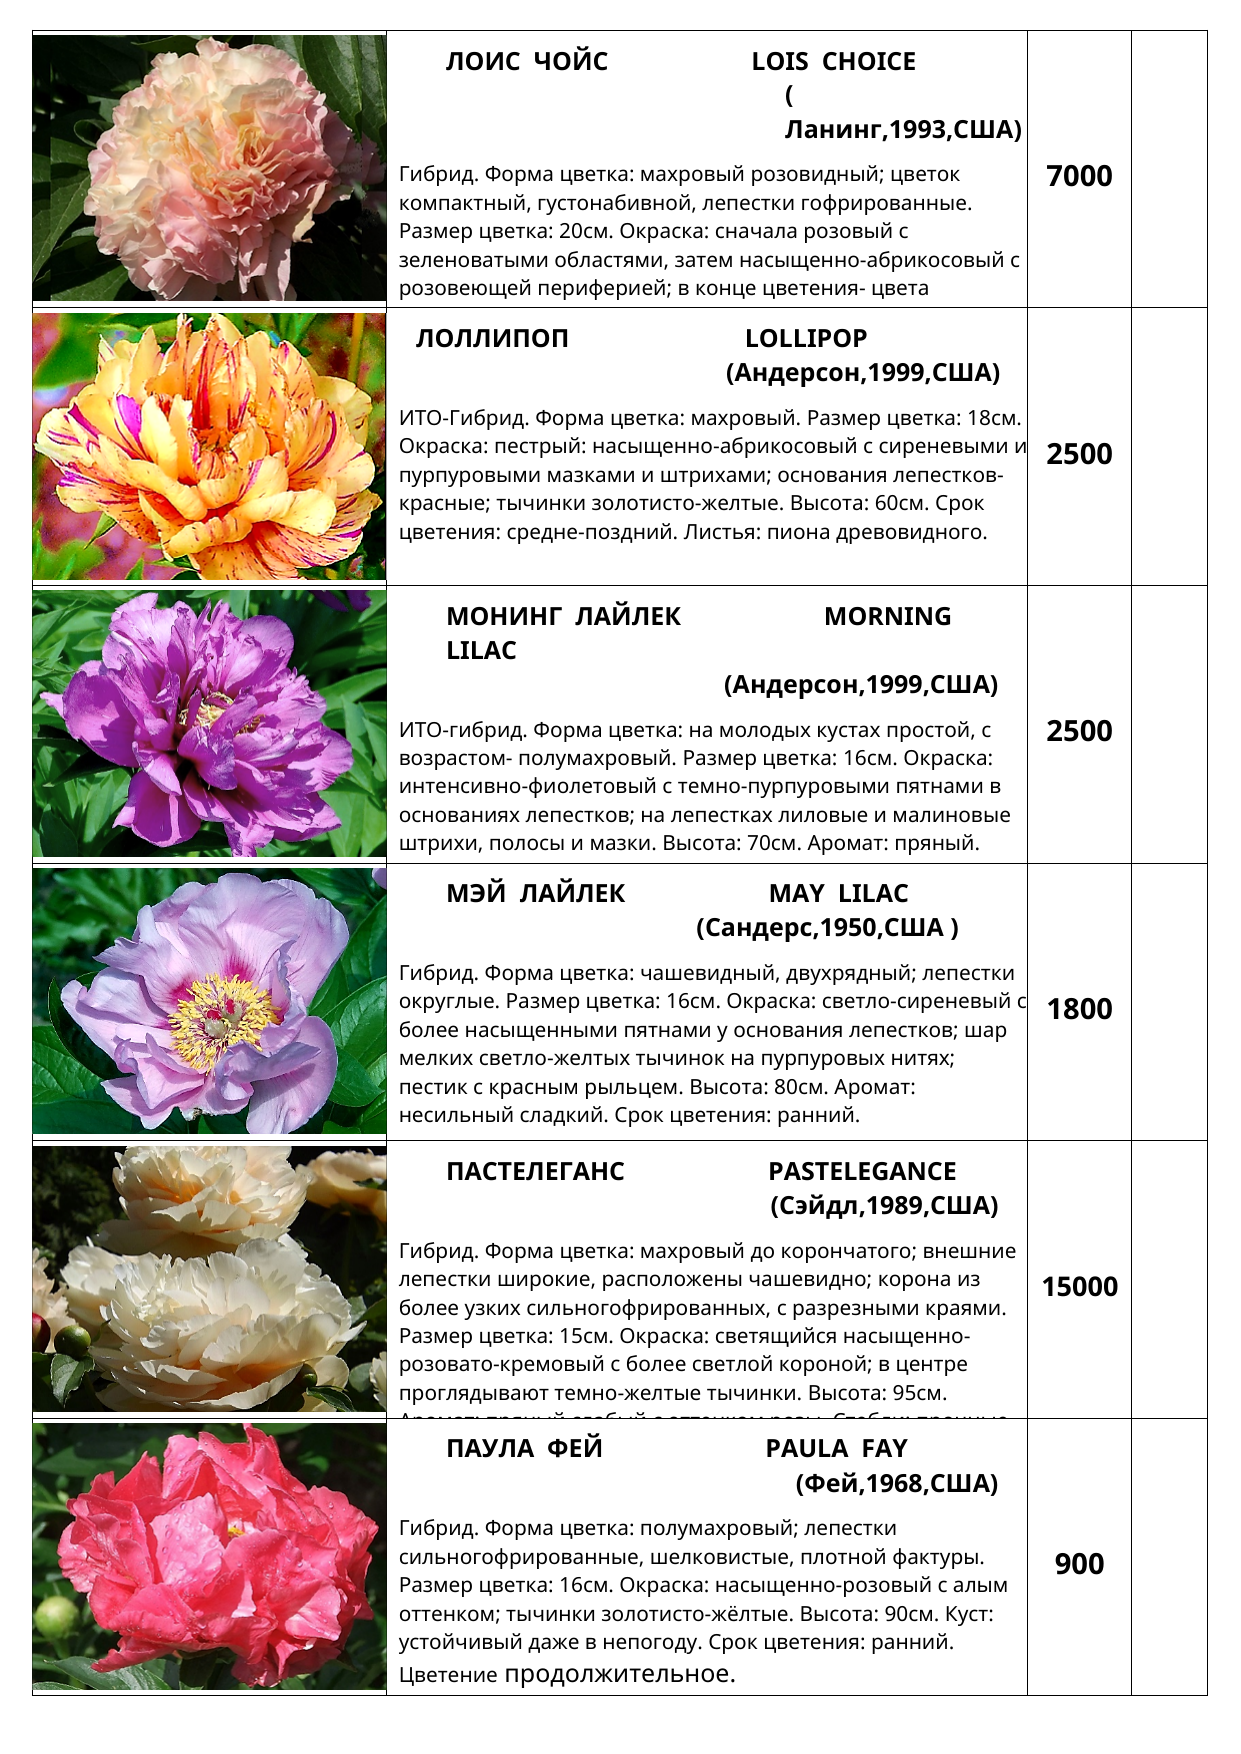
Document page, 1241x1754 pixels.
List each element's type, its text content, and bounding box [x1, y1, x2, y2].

table_cell [33, 580, 386, 585]
table_cell [33, 31, 386, 35]
table_cell МОНИНГ ЛАЙЛЕК Morning Lilac (Андерсон,1999,США) ИТО-гибрид. Форма цветка: на молодых кустах простой, с возрастом- полумахровый. Размер цветка: 16см. Окраска: интенсивно-фиолетовый с темно-пурпуровыми пятнами в основаниях лепестков; на лепестках лиловые и малиновые штрихи, полосы и мазки. Высота: 70см. Аромат: пряный. Срок цветения: средний. Цветение очень продолжительное. [387, 586, 1027, 862]
picture [32, 1146, 387, 1412]
picture [32, 313, 387, 580]
table_cell [1132, 31, 1207, 307]
table_cell [1132, 586, 1207, 862]
table_cell ПАУЛА ФЕЙ PAULA FAY (Фей,1968,США) Гибрид. Форма цветка: полумахровый; лепестки сильногофрированные, шелковистые, плотной фактуры. Размер цветка: 16см. Окраска: насыщенно-розовый с алым оттенком; тычинки золотисто-жёлтые. Высота: 90см. Куст: устойчивый даже в непогоду. Срок цветения: ранний. Цветение продолжительное. [387, 1419, 1027, 1695]
table_cell [1132, 864, 1207, 1140]
table_cell [33, 1141, 386, 1146]
table_cell [33, 1690, 386, 1695]
table_cell [33, 857, 386, 862]
table_cell [33, 586, 386, 590]
picture [32, 1423, 387, 1690]
picture [32, 35, 387, 301]
picture [32, 590, 387, 857]
table_cell ЛОЛЛИПОП Lollipop (Андерсон,1999,США) ИТО-Гибрид. Форма цветка: махровый. Размер цветка: 18см. Окраска: пестрый: насыщенно-абрикосовый с сиреневыми и пурпуровыми мазками и штрихами; основания лепестков- красные; тычинки золотисто-желтые. Высота: 60см. Срок цветения: средне-поздний. Листья: пиона древовидного. [387, 308, 1027, 585]
table_cell ПАСТЕЛЕГАНС PASTELEGANCE (Сэйдл,1989,сша) Гибрид. Форма цветка: махровый до корончатого; внешние лепестки широкие, расположены чашевидно; корона из более узких сильногофрированных, с разрезными краями. Размер цветка: 15см. Окраска: светящийся насыщенно-розовато-кремовый с более светлой короной; в центре проглядывают темно-желтые тычинки. Высота: 95см. Аромат: пряный слабый с оттенком розы. Стебли: прочные. Куст: устойчивый. Срок цветения: ранний. [387, 1141, 1027, 1418]
table_cell [1132, 1141, 1207, 1418]
table_cell [33, 864, 386, 868]
table_cell [33, 308, 386, 313]
table_cell 15000 [1028, 1141, 1131, 1418]
table_cell 900 [1028, 1419, 1131, 1695]
table_cell [1132, 1419, 1207, 1695]
table_cell 7000 [1028, 31, 1131, 307]
table_cell 2500 [1028, 308, 1131, 585]
picture [32, 868, 387, 1134]
table_cell [33, 1419, 386, 1423]
table_cell [33, 1134, 386, 1140]
table_cell [33, 1412, 386, 1418]
table_cell лоис чойс Lois Choice (Ланинг,1993,США) Гибрид. Форма цветка: махровый розовидный; цветок компактный, густонабивной, лепестки гофрированные. Размер цветка: 20см. Окраска: сначала розовый с зеленоватыми областями, затем насыщенно-абрикосовый с розовеющей периферией; в конце цветения- цвета топленого молока с розоватыми краями. Высота: 80см. Боковых бутонов 1-2. Аромат: сильный пионовый. Стебли: мощные, прочные. Куст: устойчивый. Срок цветения: ранний. [387, 31, 1027, 307]
table_cell 2500 [1028, 586, 1131, 862]
table_cell 1800 [1028, 864, 1131, 1140]
table_cell МЭЙ ЛАЙЛЕК MAY LILAC (Сандерс,1950,США ) Гибрид. Форма цветка: чашевидный, двухрядный; лепестки округлые. Размер цветка: 16см. Окраска: светло-сиреневый с более насыщенными пятнами у основания лепестков; шар мелких светло-желтых тычинок на пурпуровых нитях; пестик с красным рыльцем. Высота: 80см. Аромат: несильный сладкий. Срок цветения: ранний. [387, 864, 1027, 1140]
table_cell [33, 301, 386, 307]
table_cell [1132, 308, 1207, 585]
